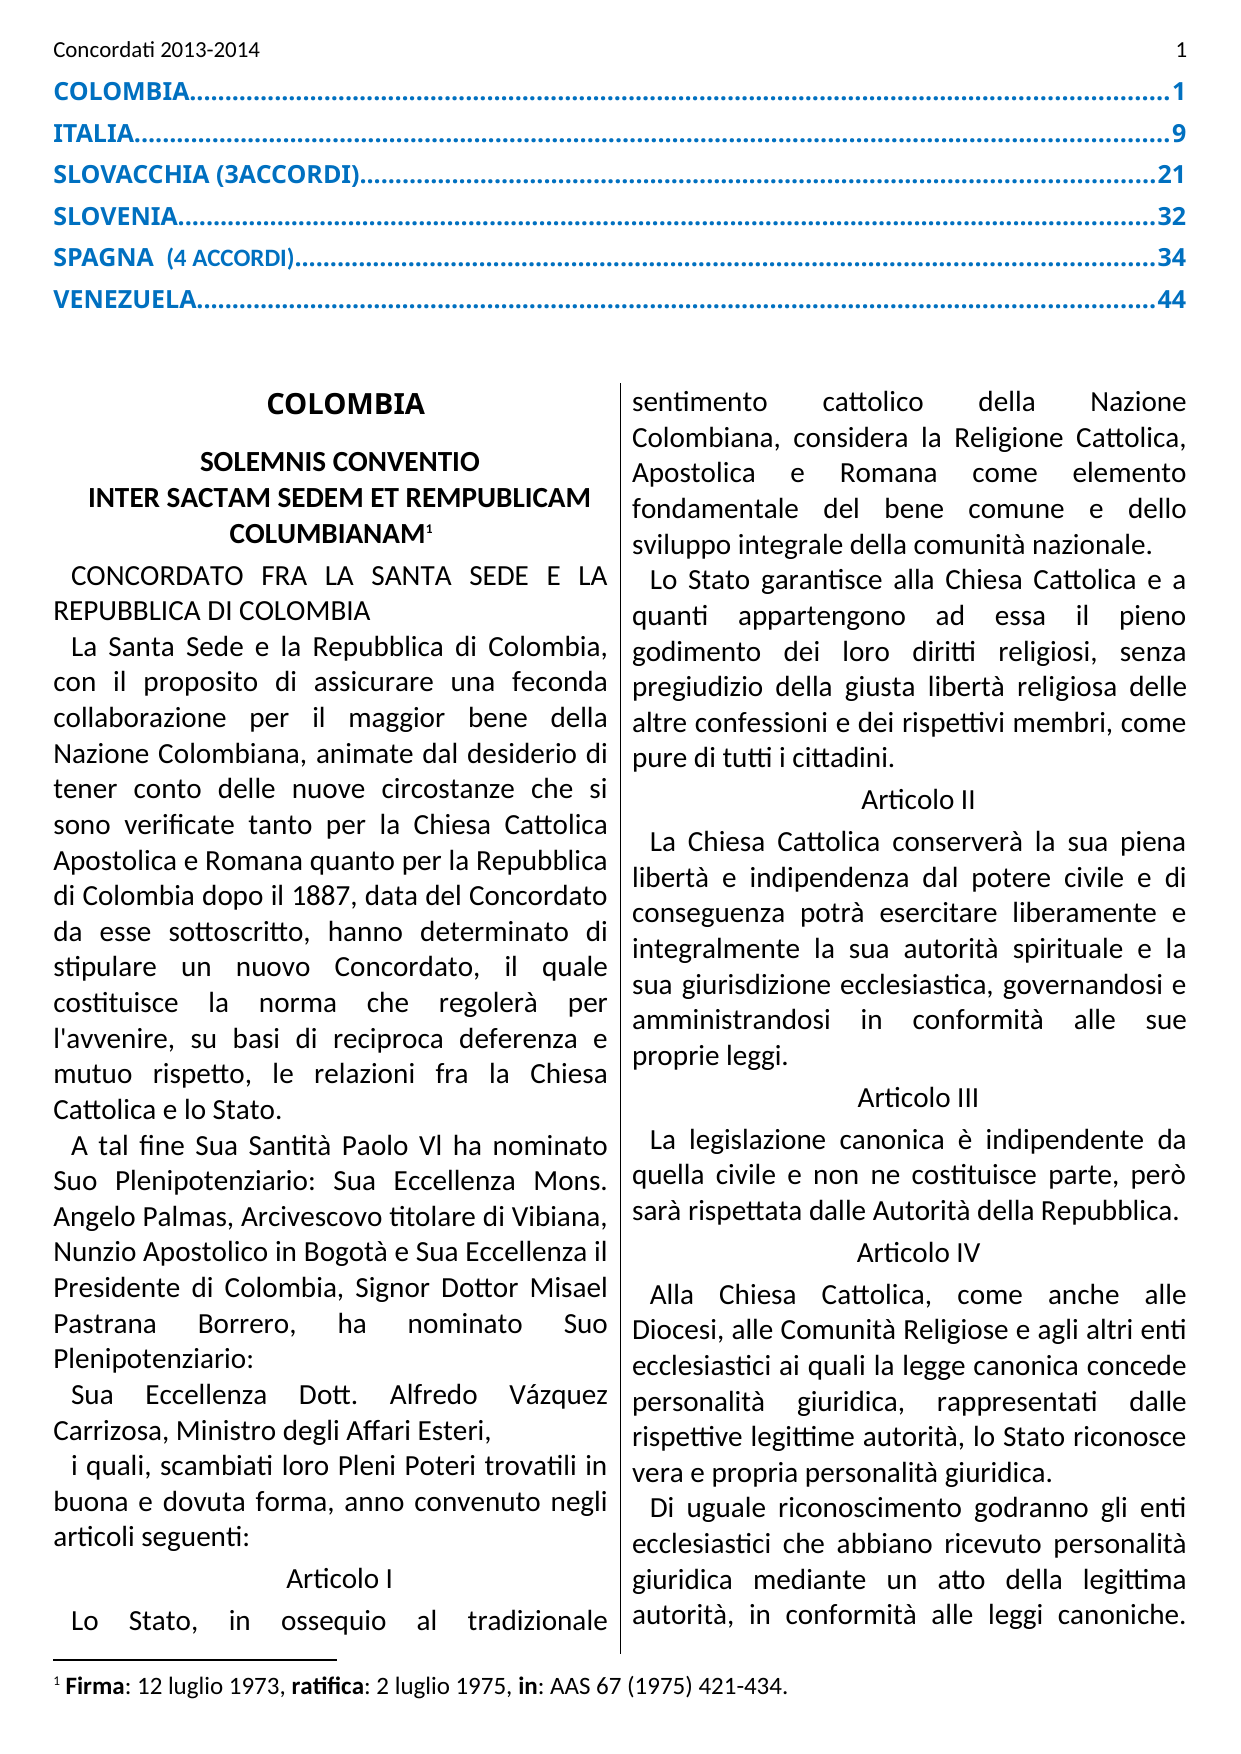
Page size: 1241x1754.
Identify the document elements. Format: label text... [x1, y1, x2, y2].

text CONCORDATO FRA LA SANTA SEDE E LA REPUBBLICA DI COLOMBIA [53, 557, 608, 628]
text La legislazione canonica è indipendente da quella civile e non ne costituisce parte, però sarà rispettata dalle Autorità della Repubblica. [632, 1121, 1187, 1228]
text Lo Stato, in ossequio al tradizionale sentimento cattolico della Nazione Colombiana, considera la Religione Cattolica, Apostolica e Romana come elemento fondamentale del bene comune e dello sviluppo integrale della comunità nazionale. [632, 383, 1187, 561]
text Articolo IV [632, 1234, 1187, 1269]
text slovacchia (3Accordi) 21 [53, 157, 1187, 191]
text INTER SACTAM SEDEM ET REMPUBLICAM COLUMBIANAM [53, 479, 608, 550]
text Articolo I [53, 1560, 608, 1596]
text Articolo III [632, 1079, 1187, 1114]
text Articolo II [632, 781, 1187, 817]
text colombia 1 [53, 74, 1187, 108]
text La Santa Sede e la Repubblica di Colombia, con il proposito di assicurare una feconda collaborazione per il maggior bene della Nazione Colombiana, animate dal desiderio di tener conto delle nuove circostanze che si sono verificate tanto per la Chiesa Cattolica Apostolica e Romana quanto per la Repubblica di Colombia dopo il 1887, data del Concordato da esse sottoscritto, hanno determinato di stipulare un nuovo Concordato, il quale costituisce la norma che regolerà per l'avvenire, su basi di reciproca deferenza e mutuo rispetto, le relazioni fra la Chiesa Cattolica e lo Stato. [53, 628, 608, 1127]
text SPAGNA (4 accordi) 34 [53, 240, 1187, 274]
text Sua Eccellenza Dott. Alfredo Vázquez Carrizosa, Ministro degli Affari Esteri, [53, 1376, 608, 1447]
text La Chiesa Cattolica conserverà la sua piena libertà e indipendenza dal potere civile e di conseguenza potrà esercitare liberamente e integralmente la sua autorità spirituale e la sua giurisdizione ecclesiastica, governandosi e amministrandosi in conformità alle sue proprie leggi. [632, 823, 1187, 1073]
text Lo Stato, in ossequio al tradizionale sentimento cattolico della Nazione Colombiana, considera la Religione Cattolica, Apostolica e Romana come elemento fondamentale del bene comune e dello sviluppo integrale della comunità nazionale. [53, 1602, 608, 1638]
subtitle colombia [53, 383, 608, 423]
text Alla Chiesa Cattolica, come anche alle Diocesi, alle Comunità Religiose e agli altri enti ecclesiastici ai quali la legge canonica concede personalità giuridica, rappresentati dalle rispettive legittime autorità, lo Stato riconosce vera e propria personalità giuridica. [632, 1276, 1187, 1489]
text Slovenia 32 [53, 198, 1187, 233]
text A tal fine Sua Santità Paolo Vl ha nominato Suo Plenipotenziario: Sua Eccellenza Mons. Angelo Palmas, Arcivescovo titolare di Vibiana, Nunzio Apostolico in Bogotà e Sua Eccellenza il Presidente di Colombia, Signor Dottor Misael Pastrana Borrero, ha nominato Suo Plenipotenziario: [53, 1127, 608, 1376]
text Lo Stato garantisce alla Chiesa Cattolica e a quanti appartengono ad essa il pieno godimento dei loro diritti religiosi, senza pregiudizio della giusta libertà religiosa delle altre confessioni e dei rispettivi membri, come pure di tutti i cittadini. [632, 561, 1187, 775]
text SOLEMNIS CONVENTIO [53, 443, 608, 479]
text Italia 9 [53, 115, 1187, 149]
text i quali, scambiati loro Pleni Poteri trovatili in buona e dovuta forma, anno convenuto negli articoli seguenti: [53, 1447, 608, 1554]
text Venezuela 44 [53, 282, 1187, 316]
